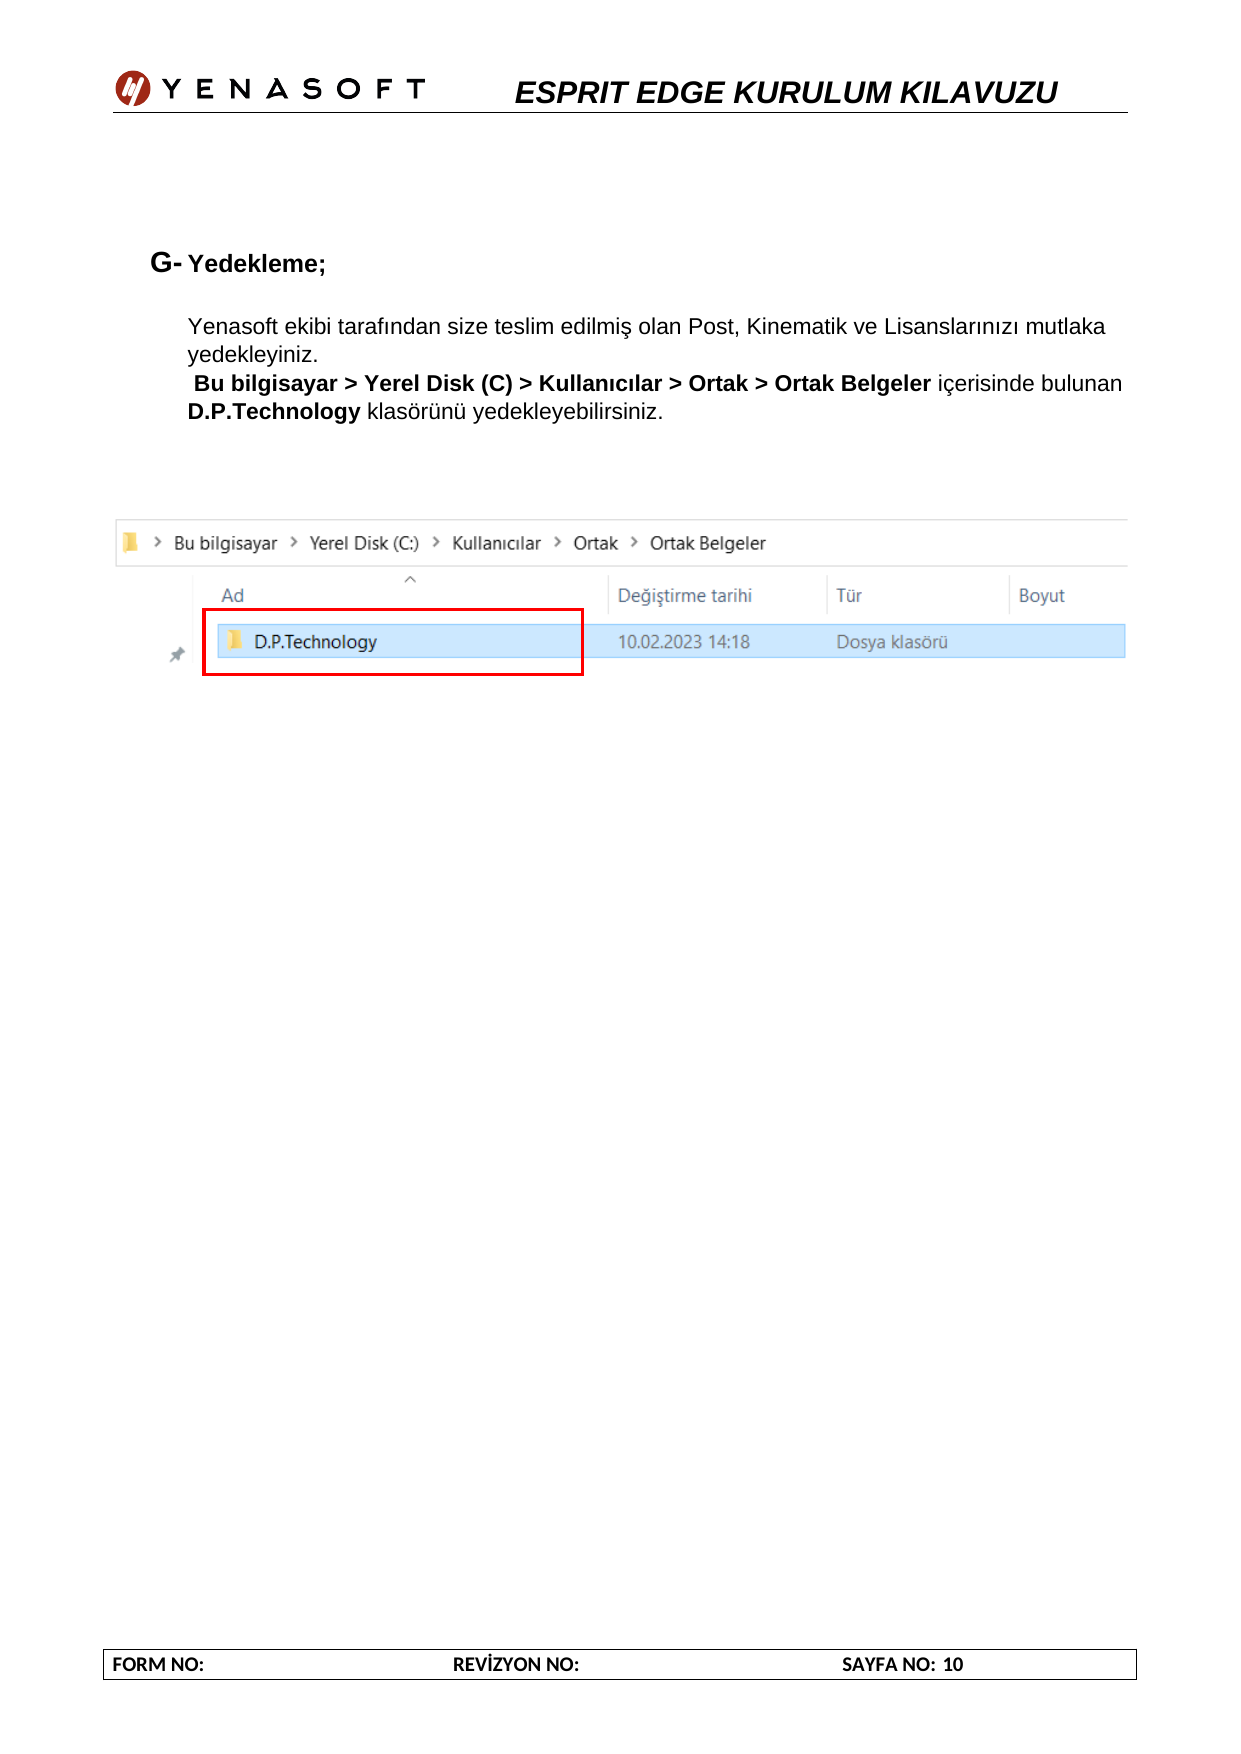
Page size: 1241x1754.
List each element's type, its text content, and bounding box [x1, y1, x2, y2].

list Bu bilgisayar > Yerel Disk (C) > Kullanıcılar > Ortak > Ortak Belgeler içerisinde bulunan D.P.Technology klasörünü yedekleyebilirsiniz. [187, 369, 1128, 424]
list Yenasoft ekibi tarafından size teslim edilmiş olan Post, Kinematik ve Lisanslarınızı mutlaka yedekleyiniz. [187, 313, 1128, 367]
picture [112, 518, 1128, 663]
list Yedekleme; [150, 245, 1128, 279]
picture [206, 611, 581, 663]
picture [112, 68, 429, 108]
